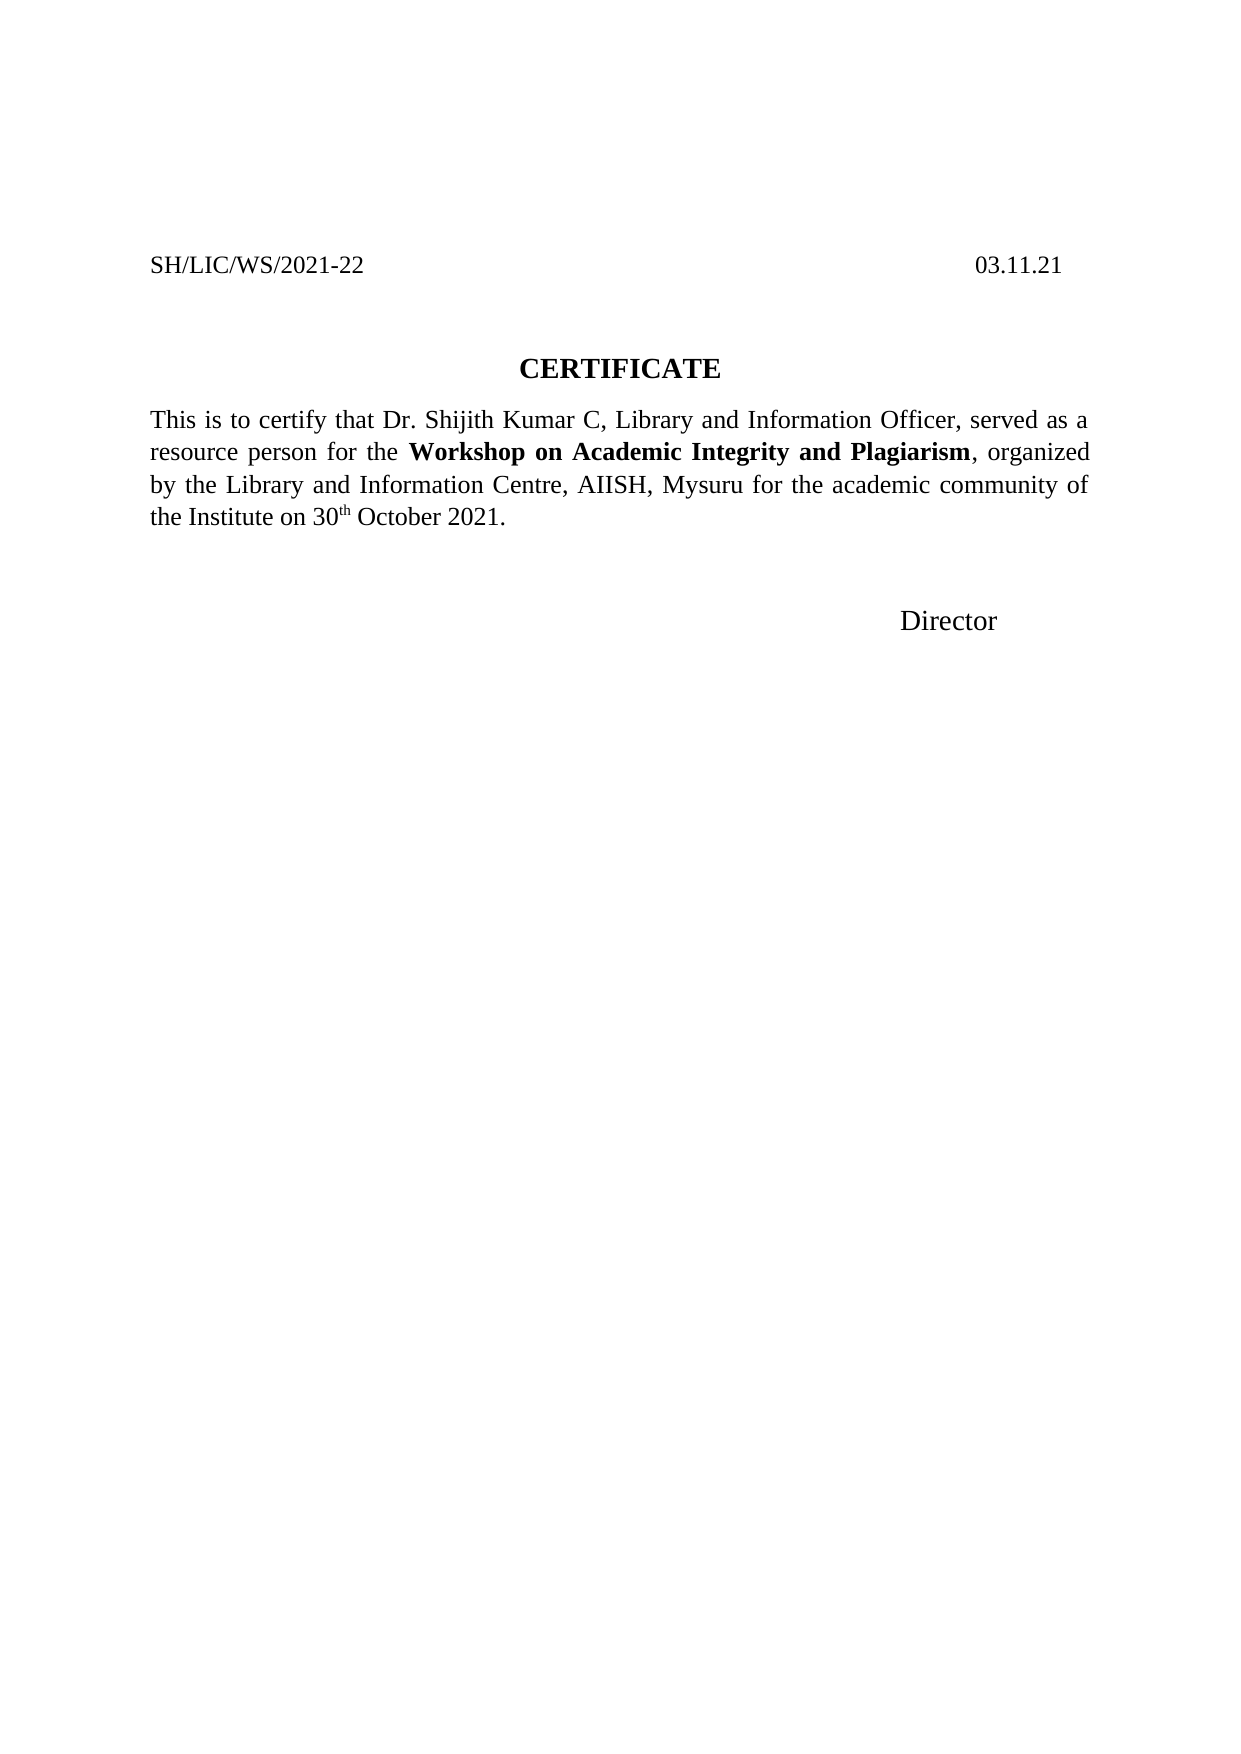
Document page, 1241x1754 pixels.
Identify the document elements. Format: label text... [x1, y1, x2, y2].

text CERTIFICATE [150, 351, 1090, 384]
text Director [825, 603, 1090, 636]
text This is to certify that Dr. Shijith Kumar C, Library and Information Officer, served as a resource person for the Workshop on Academic Integrity and Plagiarism, organized by the Library and Information Centre, AIISH, Mysuru for the academic community of the Institute on 30th October 2021. [150, 404, 1090, 531]
text SH/LIC/WS/2021-22 03.11.21 [150, 251, 1090, 279]
